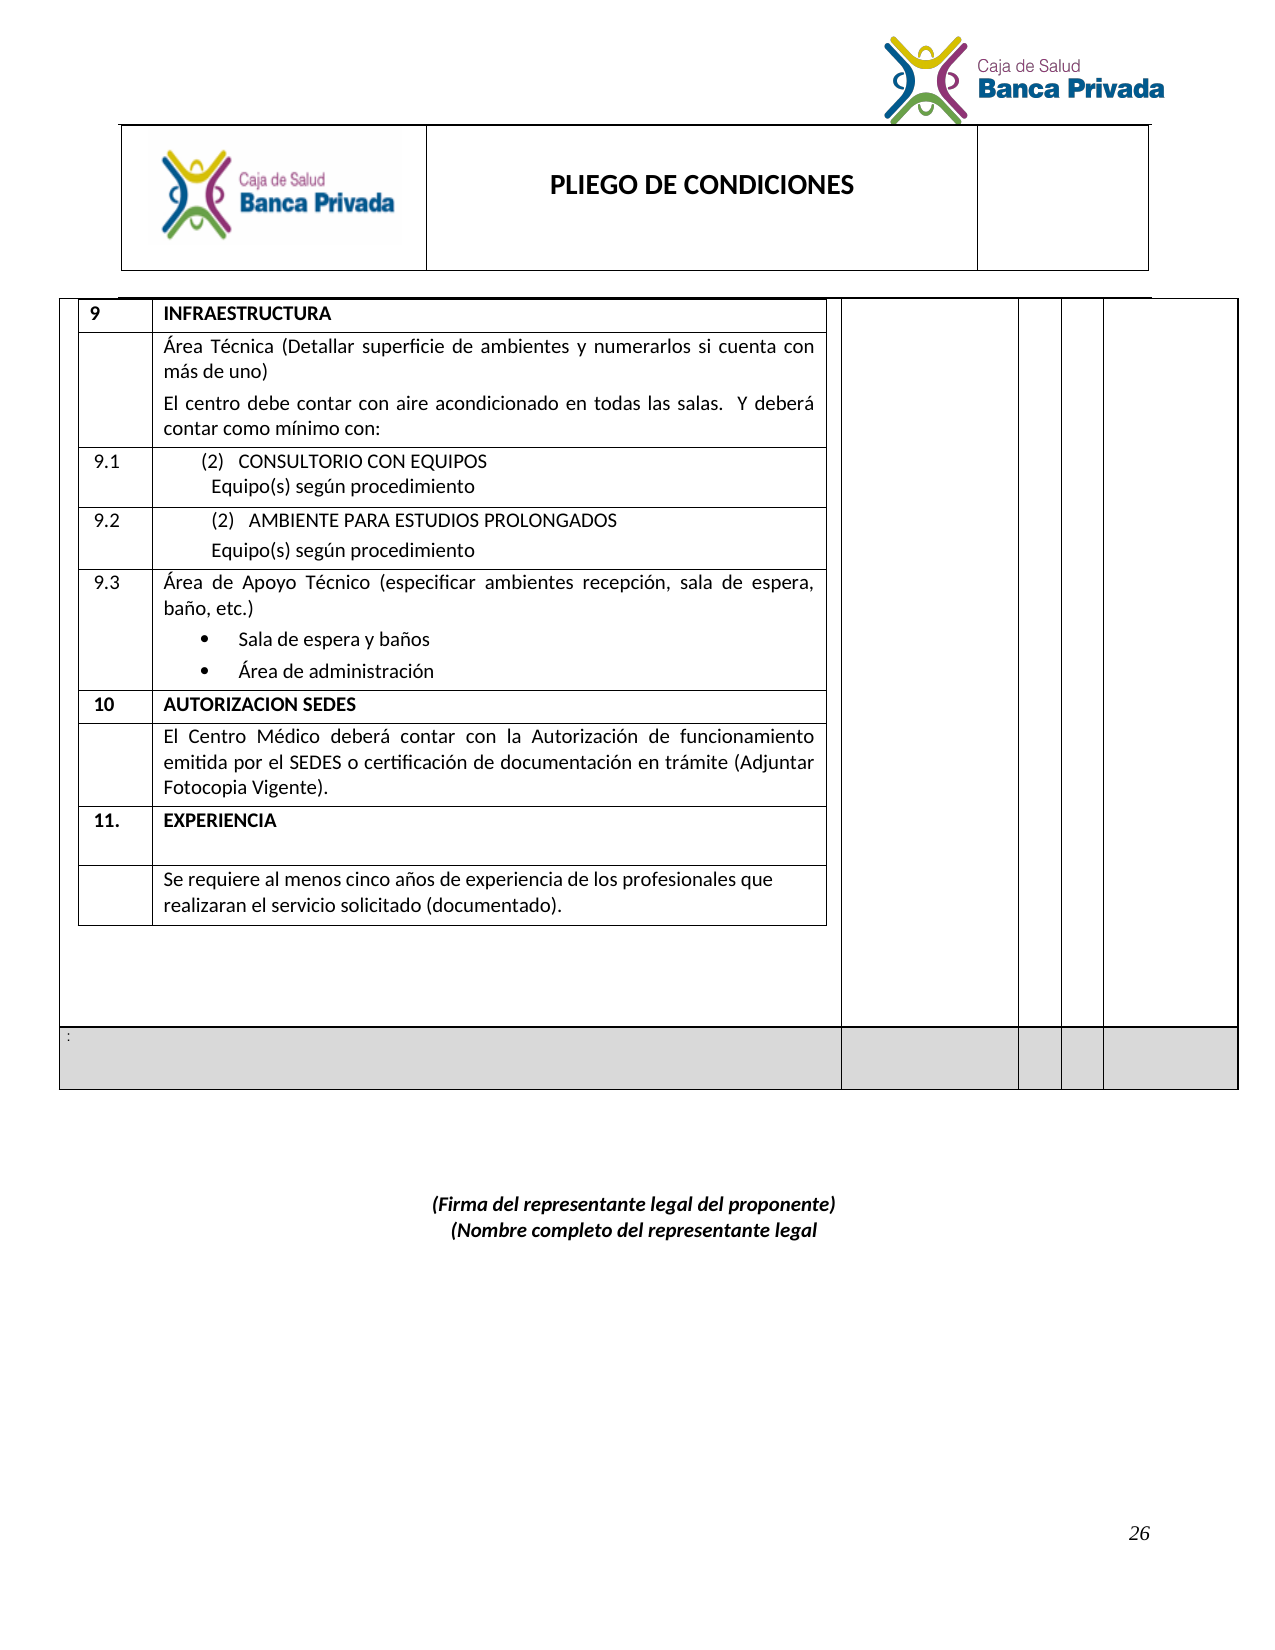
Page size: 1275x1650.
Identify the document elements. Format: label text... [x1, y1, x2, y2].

picture [873, 126, 977, 135]
table_cell : [60, 1028, 841, 1089]
picture [147, 126, 403, 245]
picture [978, 126, 1148, 135]
text (Firma del representante legal del proponente) [118, 1192, 1152, 1217]
table_cell [1062, 1028, 1103, 1089]
table_cell [842, 299, 1018, 1026]
table_cell [1104, 1028, 1237, 1089]
table_cell [842, 1028, 1018, 1089]
table_cell [1062, 299, 1103, 1026]
table_cell [1019, 1028, 1061, 1089]
table_cell [1019, 299, 1061, 1026]
picture [873, 28, 1177, 135]
table_cell [60, 299, 841, 1026]
text (Nombre completo del representante legal [118, 1217, 1152, 1242]
table_cell [1104, 299, 1237, 1026]
